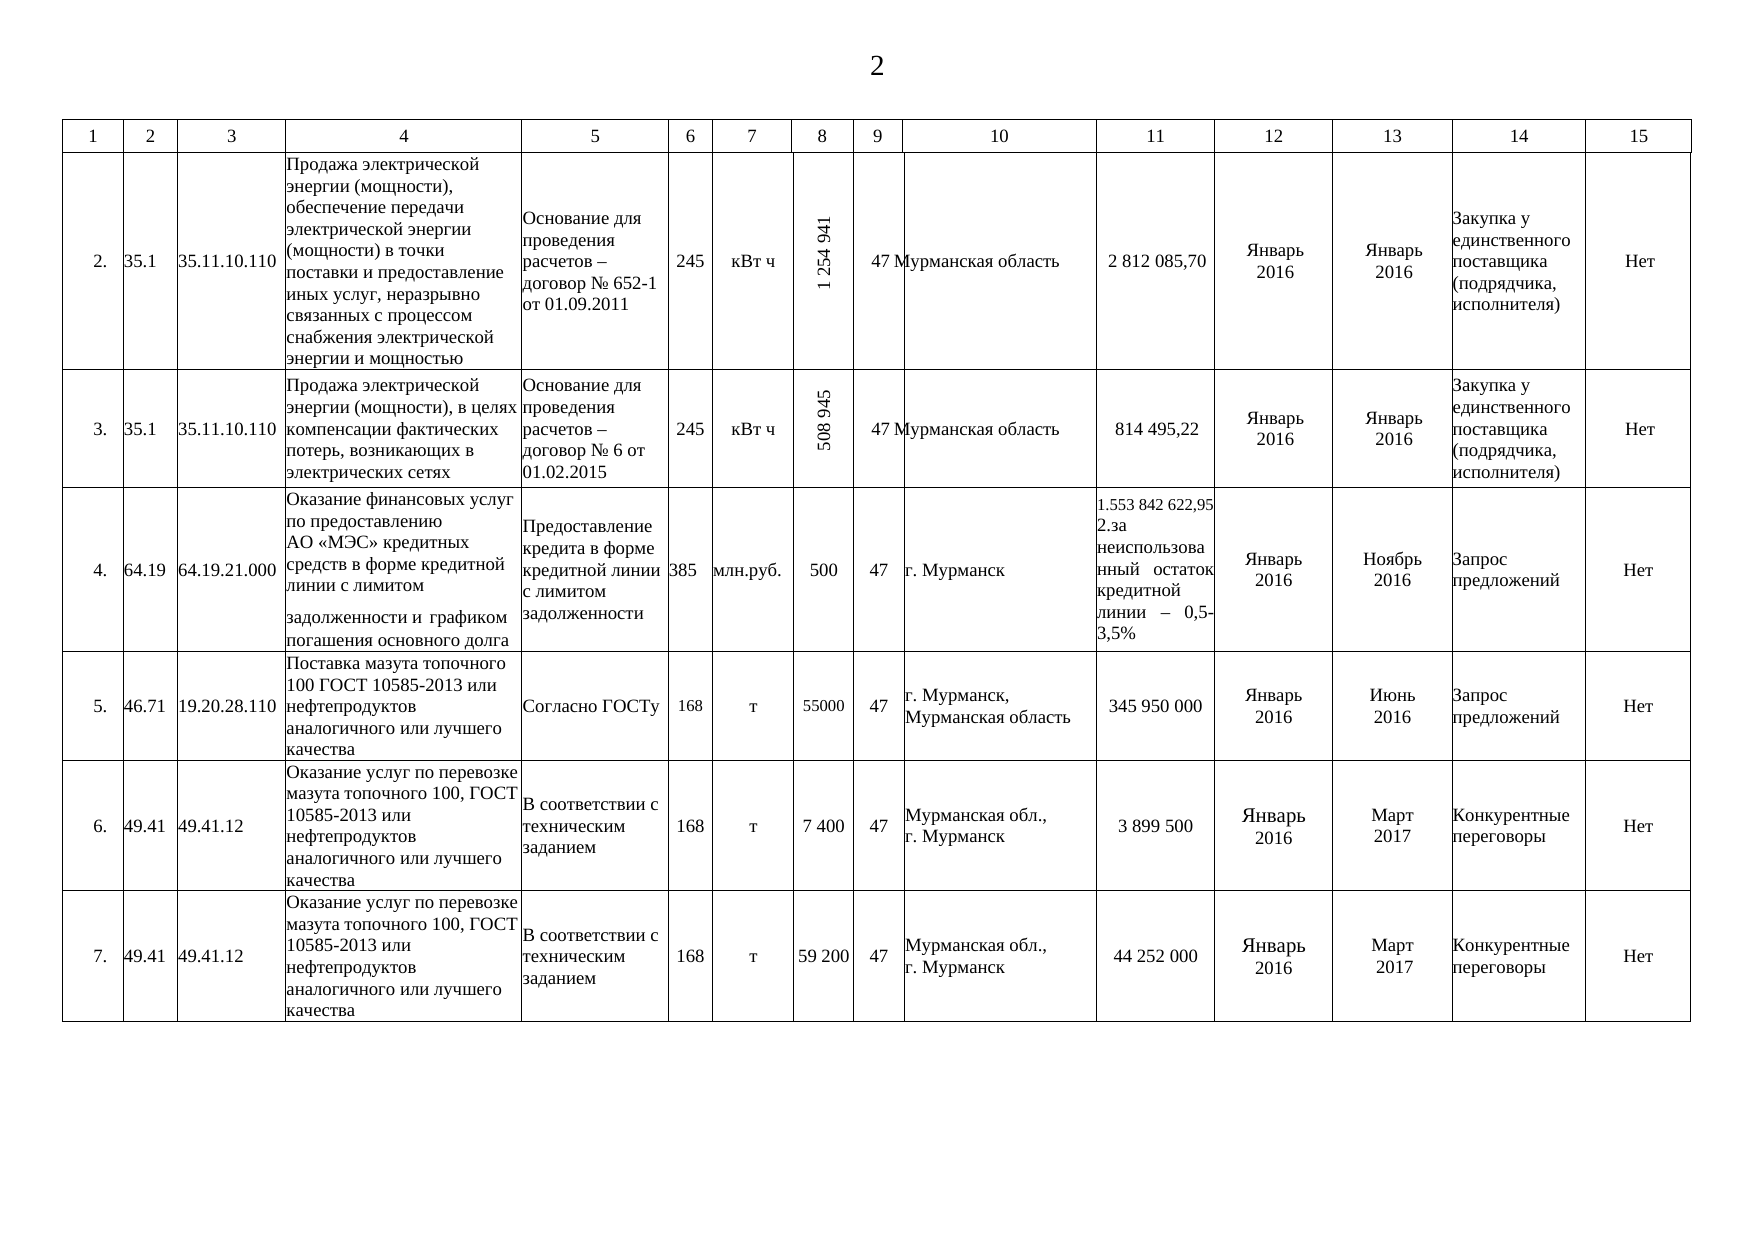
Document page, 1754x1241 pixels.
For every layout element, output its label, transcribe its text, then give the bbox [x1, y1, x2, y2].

table_cell Март 2017 [1333, 761, 1452, 890]
table_cell Январь 2016 [1215, 370, 1332, 487]
table_header 3 [178, 120, 285, 152]
table_header 1 [63, 120, 123, 152]
table_cell Продажа электрической энергии (мощности), обеспечение передачи электрической энергии (мощности) в точки поставки и предоставление иных услуг, неразрывно связанных с процессом снабжения электрической энергии и мощностью [286, 153, 521, 369]
table_cell Нет [1586, 891, 1690, 1021]
table_cell Продажа электрической энергии (мощности), в целях компенсации фактических потерь, возникающих в электрических сетях [286, 370, 521, 487]
table_cell 168 [669, 891, 712, 1021]
table_cell [63, 488, 123, 651]
table_header 12 [1215, 120, 1332, 152]
table_cell 47 [854, 153, 904, 369]
table_cell Январь 2016 [1215, 891, 1332, 1021]
table_cell Январь 2016 [1215, 488, 1332, 651]
table_cell Основание для проведения расчетов – договор № 6 от 01.02.2015 [522, 370, 668, 487]
table_cell 64.19 [124, 488, 177, 651]
table_cell Нет [1586, 488, 1690, 651]
table_cell 1 254 941 [794, 153, 853, 369]
table_header 7 [713, 120, 791, 152]
table_cell Нет [1586, 652, 1690, 760]
table_cell 245 [669, 370, 712, 487]
table_cell 35.11.10.110 [178, 370, 285, 487]
table_cell 46.71 [124, 652, 177, 760]
table_cell 35.11.10.110 [178, 153, 285, 369]
table_cell [63, 891, 123, 1021]
table_cell 7 400 [794, 761, 853, 890]
table_cell 245 [669, 153, 712, 369]
table_cell Январь 2016 [1333, 370, 1452, 487]
table_header 10 [903, 120, 1096, 152]
table_cell 345 950 000 [1097, 652, 1214, 760]
table_cell 44 252 000 [1097, 891, 1214, 1021]
table_cell Мурманская обл., г. Мурманск [905, 891, 1096, 1021]
table_cell 3 899 500 [1097, 761, 1214, 890]
table_cell Мурманская область [905, 370, 1096, 487]
table_header 2 [124, 120, 177, 152]
table_header 13 [1333, 120, 1452, 152]
table_cell Июнь 2016 [1333, 652, 1452, 760]
table_cell Нет [1586, 761, 1690, 890]
table_cell 55000 [794, 652, 853, 760]
table_header 9 [854, 120, 902, 152]
table_cell [63, 761, 123, 890]
table_cell 49.41.12 [178, 891, 285, 1021]
table_cell г. Мурманск, Мурманская область [905, 652, 1096, 760]
table_cell 49.41 [124, 761, 177, 890]
table_cell 47 [854, 652, 904, 760]
table_cell Закупка у единственного поставщика (подрядчика, исполнителя) [1453, 370, 1585, 487]
table_cell Март 2017 [1333, 891, 1452, 1021]
table_cell Запрос предложений [1453, 652, 1585, 760]
table_header 11 [1097, 120, 1214, 152]
table_cell 508 945 [794, 370, 853, 487]
table_cell 47 [854, 488, 904, 651]
table_cell В соответствии с техническим заданием [522, 761, 668, 890]
table_cell 64.19.21.000 [178, 488, 285, 651]
table_header 15 [1586, 120, 1691, 152]
table_cell г. Мурманск [905, 488, 1096, 651]
table_cell 35.1 [124, 153, 177, 369]
table_cell Оказание услуг по перевозке мазута топочного 100, ГОСТ 10585-2013 или нефтепродуктов аналогичного или лучшего качества [286, 761, 521, 890]
table_cell [63, 153, 123, 369]
table_cell 814 495,22 [1097, 370, 1214, 487]
table_cell 49.41.12 [178, 761, 285, 890]
table_cell Запрос предложений [1453, 488, 1585, 651]
table_cell 385 [669, 488, 712, 651]
table_cell т [713, 891, 793, 1021]
table_cell Конкурентные переговоры [1453, 761, 1585, 890]
table_cell [63, 370, 123, 487]
table_cell 47 [854, 370, 904, 487]
table_cell [63, 652, 123, 760]
table_cell 168 [669, 652, 712, 760]
table_cell Январь 2016 [1333, 153, 1452, 369]
table_cell млн.руб. [713, 488, 793, 651]
table_cell В соответствии с техническим заданием [522, 891, 668, 1021]
table_cell Мурманская обл., г. Мурманск [905, 761, 1096, 890]
table_cell Нет [1586, 370, 1690, 487]
table_cell Нет [1586, 153, 1690, 369]
table_cell Поставка мазута топочного 100 ГОСТ 10585-2013 или нефтепродуктов аналогичного или лучшего качества [286, 652, 521, 760]
table_cell т [713, 761, 793, 890]
table_cell 168 [669, 761, 712, 890]
table_cell кВт ч [713, 153, 793, 369]
table_cell т [713, 652, 793, 760]
table_header 5 [522, 120, 668, 152]
table_cell кВт ч [713, 370, 793, 487]
table_cell Согласно ГОСТу [522, 652, 668, 760]
table_header 14 [1453, 120, 1585, 152]
table_cell Основание для проведения расчетов – договор № 652-1 от 01.09.2011 [522, 153, 668, 369]
table_cell 49.41 [124, 891, 177, 1021]
table_cell Предоставление кредита в форме кредитной линии с лимитом задолженности [522, 488, 668, 651]
table_cell Январь 2016 [1215, 153, 1332, 369]
table_header 6 [669, 120, 712, 152]
table_cell 47 [854, 891, 904, 1021]
table_cell 2 812 085,70 [1097, 153, 1214, 369]
table_cell Январь 2016 [1215, 652, 1332, 760]
table_header 4 [286, 120, 521, 152]
table_header 8 [792, 120, 853, 152]
table_cell 35.1 [124, 370, 177, 487]
table_cell 19.20.28.110 [178, 652, 285, 760]
table_cell 1.553 842 622,95 2.за неиспользованный остаток кредитной линии – 0,5-3,5% [1097, 488, 1214, 651]
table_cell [1453, 153, 1585, 369]
table_cell Оказание финансовых услуг по предоставлению АО «МЭС» кредитных средств в форме кредитной линии с лимитом задолженности и графиком погашения основного долга [286, 488, 521, 651]
table_cell Конкурентные переговоры [1453, 891, 1585, 1021]
table_cell 500 [794, 488, 853, 651]
table_cell 47 [854, 761, 904, 890]
table_cell 59 200 [794, 891, 853, 1021]
table_cell Ноябрь 2016 [1333, 488, 1452, 651]
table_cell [286, 891, 521, 1021]
table_cell Мурманская область [905, 153, 1096, 369]
table_cell Январь 2016 [1215, 761, 1332, 890]
